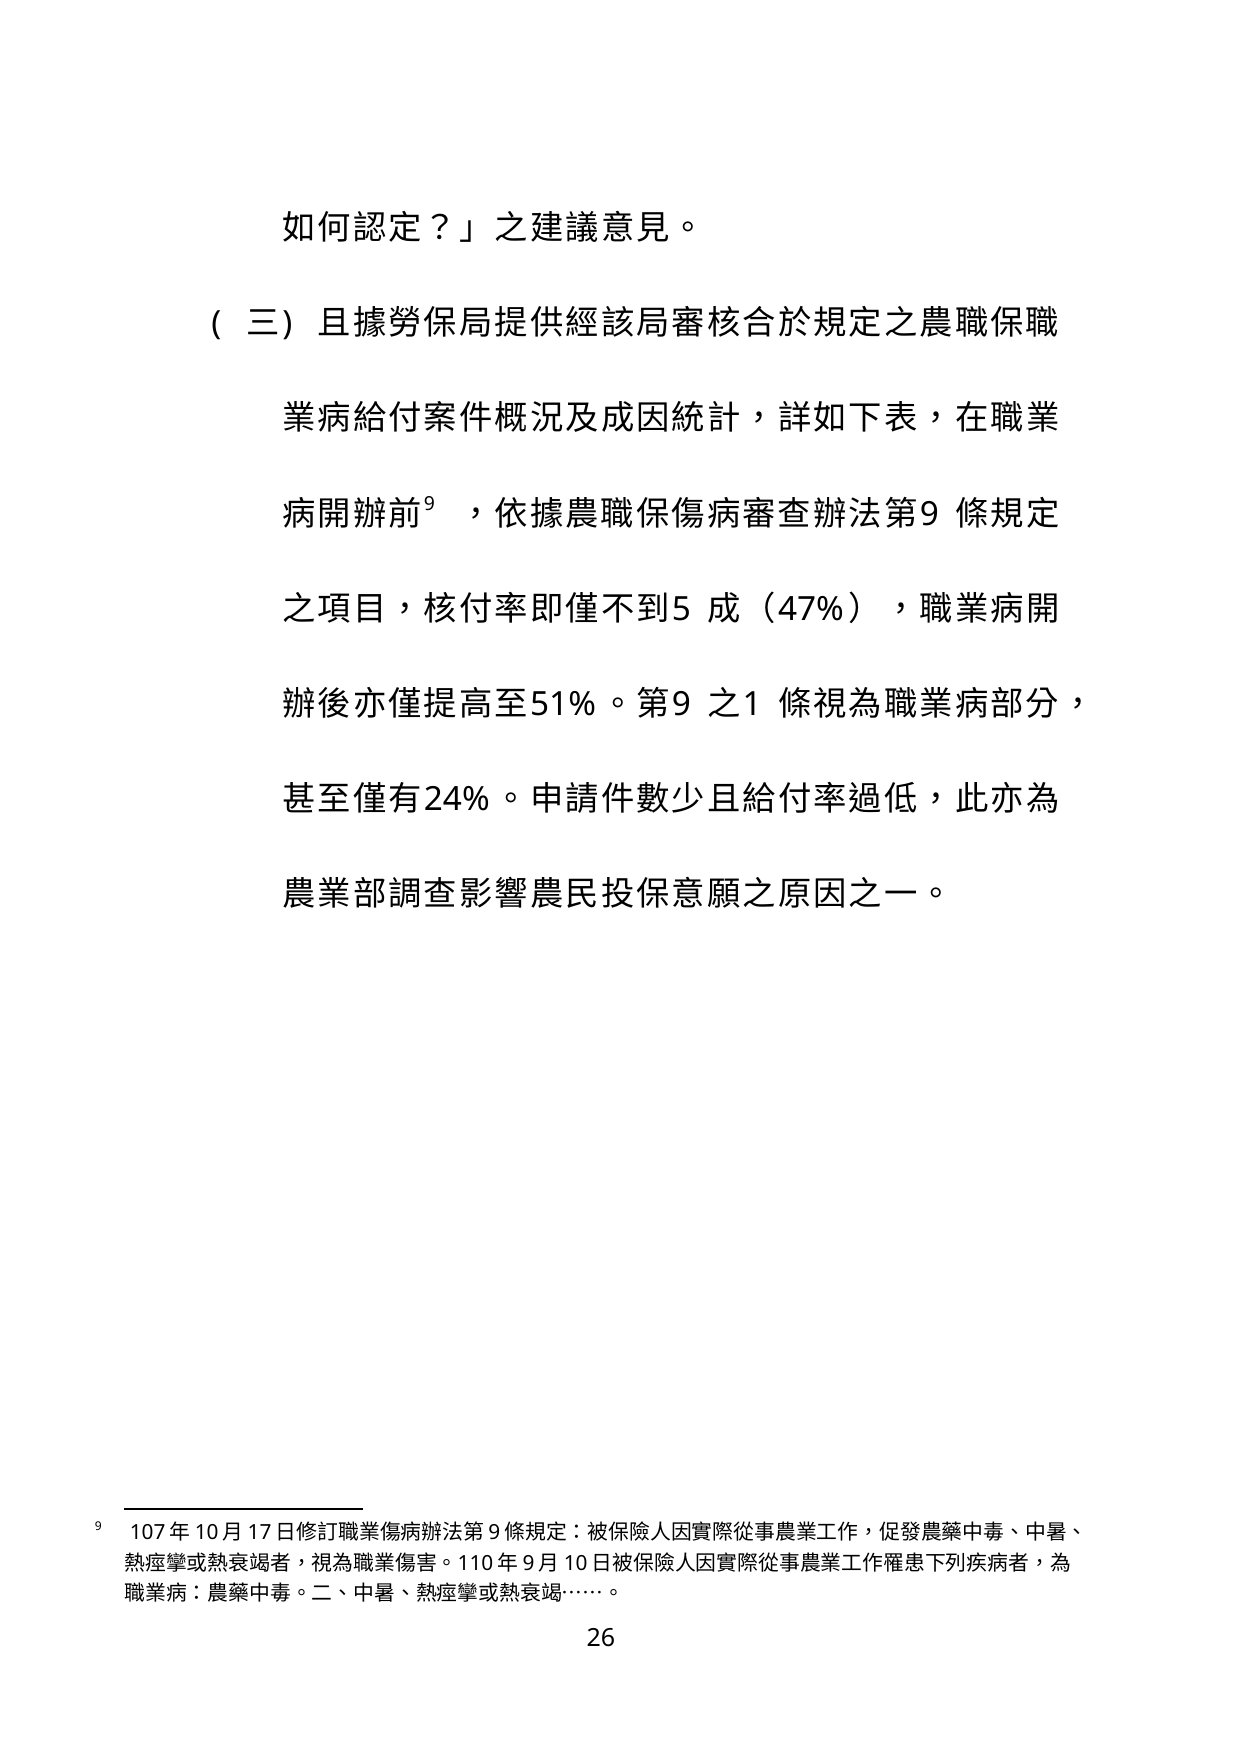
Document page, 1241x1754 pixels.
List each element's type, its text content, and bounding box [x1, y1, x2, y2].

subtitle 且據勞保局提供經該局審核合於規定之農職保職業病給付案件概況及成因統計，詳如下表，在職業病開辦前，依據農職保傷病審查辦法第9條規定之項目，核付率即僅不到5成（47%），職業病開辦後亦僅提高至51%。第9之1條視為職業病部分，甚至僅有24%。申請件數少且給付率過低，此亦為農業部調查影響農民投保意願之原因之一。 [211, 272, 1061, 939]
